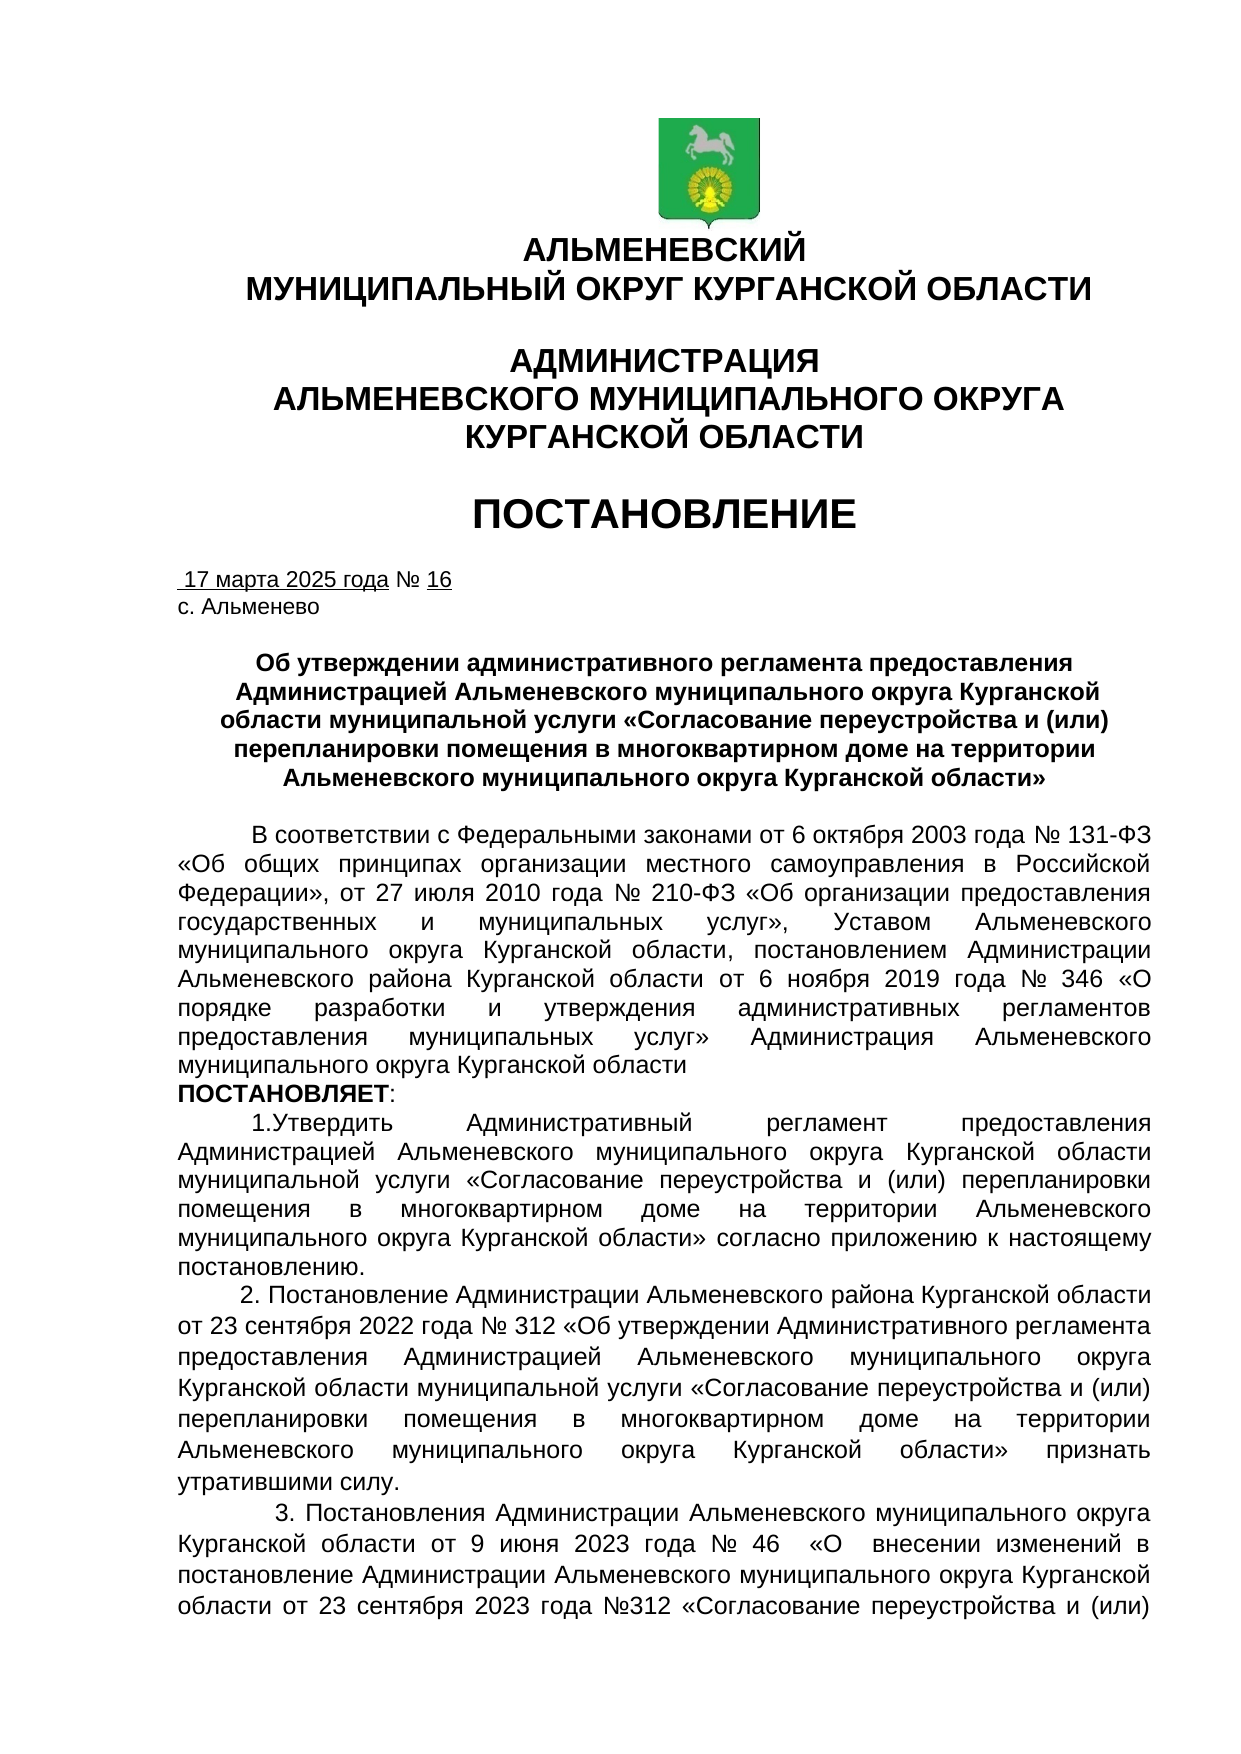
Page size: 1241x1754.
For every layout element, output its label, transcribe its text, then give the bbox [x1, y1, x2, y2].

text АЛЬМЕНЕВСКОГО муниципального округа Курганской области [177, 379, 1152, 456]
text ПОСТАНОВЛЯЕТ: [177, 1079, 1152, 1108]
text АЛЬМЕНЕВСКИЙ [177, 230, 1152, 269]
text с. Альменево [177, 593, 1152, 619]
text перепланировки помещения в многоквартирном доме на территории Альменевского муниципального округа Курганской области» [177, 734, 1152, 791]
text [177, 1497, 1152, 1619]
text МУНИЦИПАЛЬНЫЙ ОКРУГ КУРГАНСКОЙ ОБЛАСТИ [177, 269, 1152, 307]
text Администрацией Альменевского муниципального округа Курганской [177, 676, 1152, 705]
text 17 марта 2025 года № 16 [177, 566, 1152, 593]
text 2. Постановление Администрации Альменевского района Курганской области от 23 сентября 2022 года № 312 «Об утверждении Административного регламента предоставления Администрацией Альменевского муниципального округа Курганской области муниципальной услуги «Согласование переустройства и (или) перепланировки помещения в многоквартирном доме на территории Альменевского муниципального округа Курганской области» признать утратившими силу. [177, 1280, 1152, 1495]
text АДМИНИСТРАЦИЯ [177, 341, 1152, 379]
text 1.Утвердить Административный регламент предоставления Администрацией Альменевского муниципального округа Курганской области муниципальной услуги «Согласование переустройства и (или) перепланировки помещения в многоквартирном доме на территории Альменевского муниципального округа Курганской области» согласно приложению к настоящему постановлению. [177, 1108, 1152, 1280]
text В соответствии с Федеральными законами от 6 октября 2003 года № 131-ФЗ «Об общих принципах организации местного самоуправления в Российской Федерации», от 27 июля 2010 года № 210-ФЗ «Об организации предоставления государственных и муниципальных услуг», Уставом Альменевского муниципального округа Курганской области, постановлением Администрации Альменевского района Курганской области от 6 ноября 2019 года № 346 «О порядке разработки и утверждения административных регламентов предоставления муниципальных услуг» Администрация Альменевского муниципального округа Курганской области [177, 820, 1152, 1079]
text ПОСТАНОВЛЕНИЕ [177, 489, 1152, 537]
text области муниципальной услуги «Согласование переустройства и (или) [177, 705, 1152, 734]
picture [658, 118, 761, 231]
text Об утверждении административного регламента предоставления [177, 648, 1152, 676]
